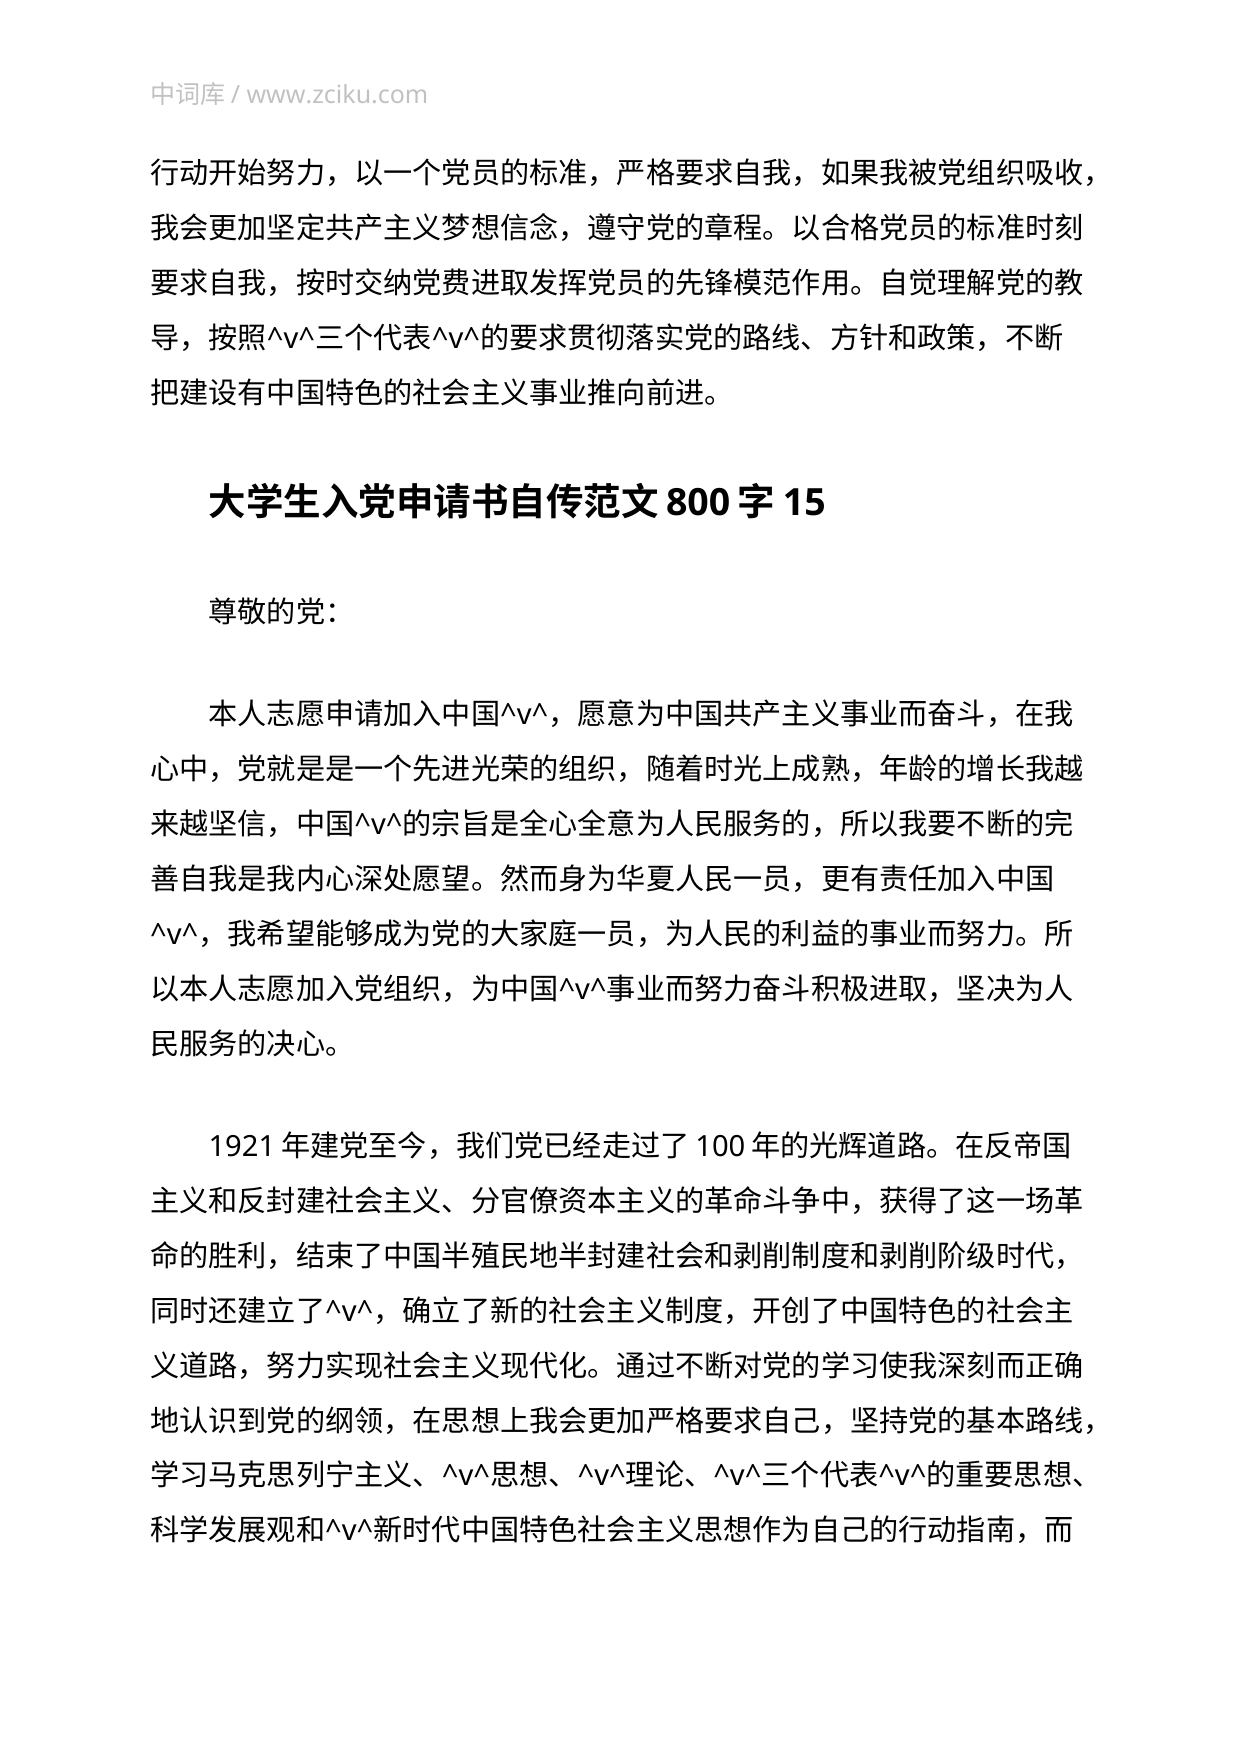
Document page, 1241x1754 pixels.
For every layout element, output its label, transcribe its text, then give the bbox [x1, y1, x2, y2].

text 尊敬的党： [150, 589, 1090, 631]
text 大学生入党申请书自传范文800字15 [150, 471, 1090, 526]
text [150, 1122, 1090, 1549]
text 本人志愿申请加入中国^v^，愿意为中国共产主义事业而奋斗，在我心中，党就是是一个先进光荣的组织，随着时光上成熟，年龄的增长我越来越坚信，中国^v^的宗旨是全心全意为人民服务的，所以我要不断的完善自我是我内心深处愿望。然而身为华夏人民一员，更有责任加入中国^v^，我希望能够成为党的大家庭一员，为人民的利益的事业而努力。所以本人志愿加入党组织，为中国^v^事业而努力奋斗积极进取，坚决为人民服务的决心。 [150, 691, 1090, 1063]
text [150, 150, 1090, 412]
